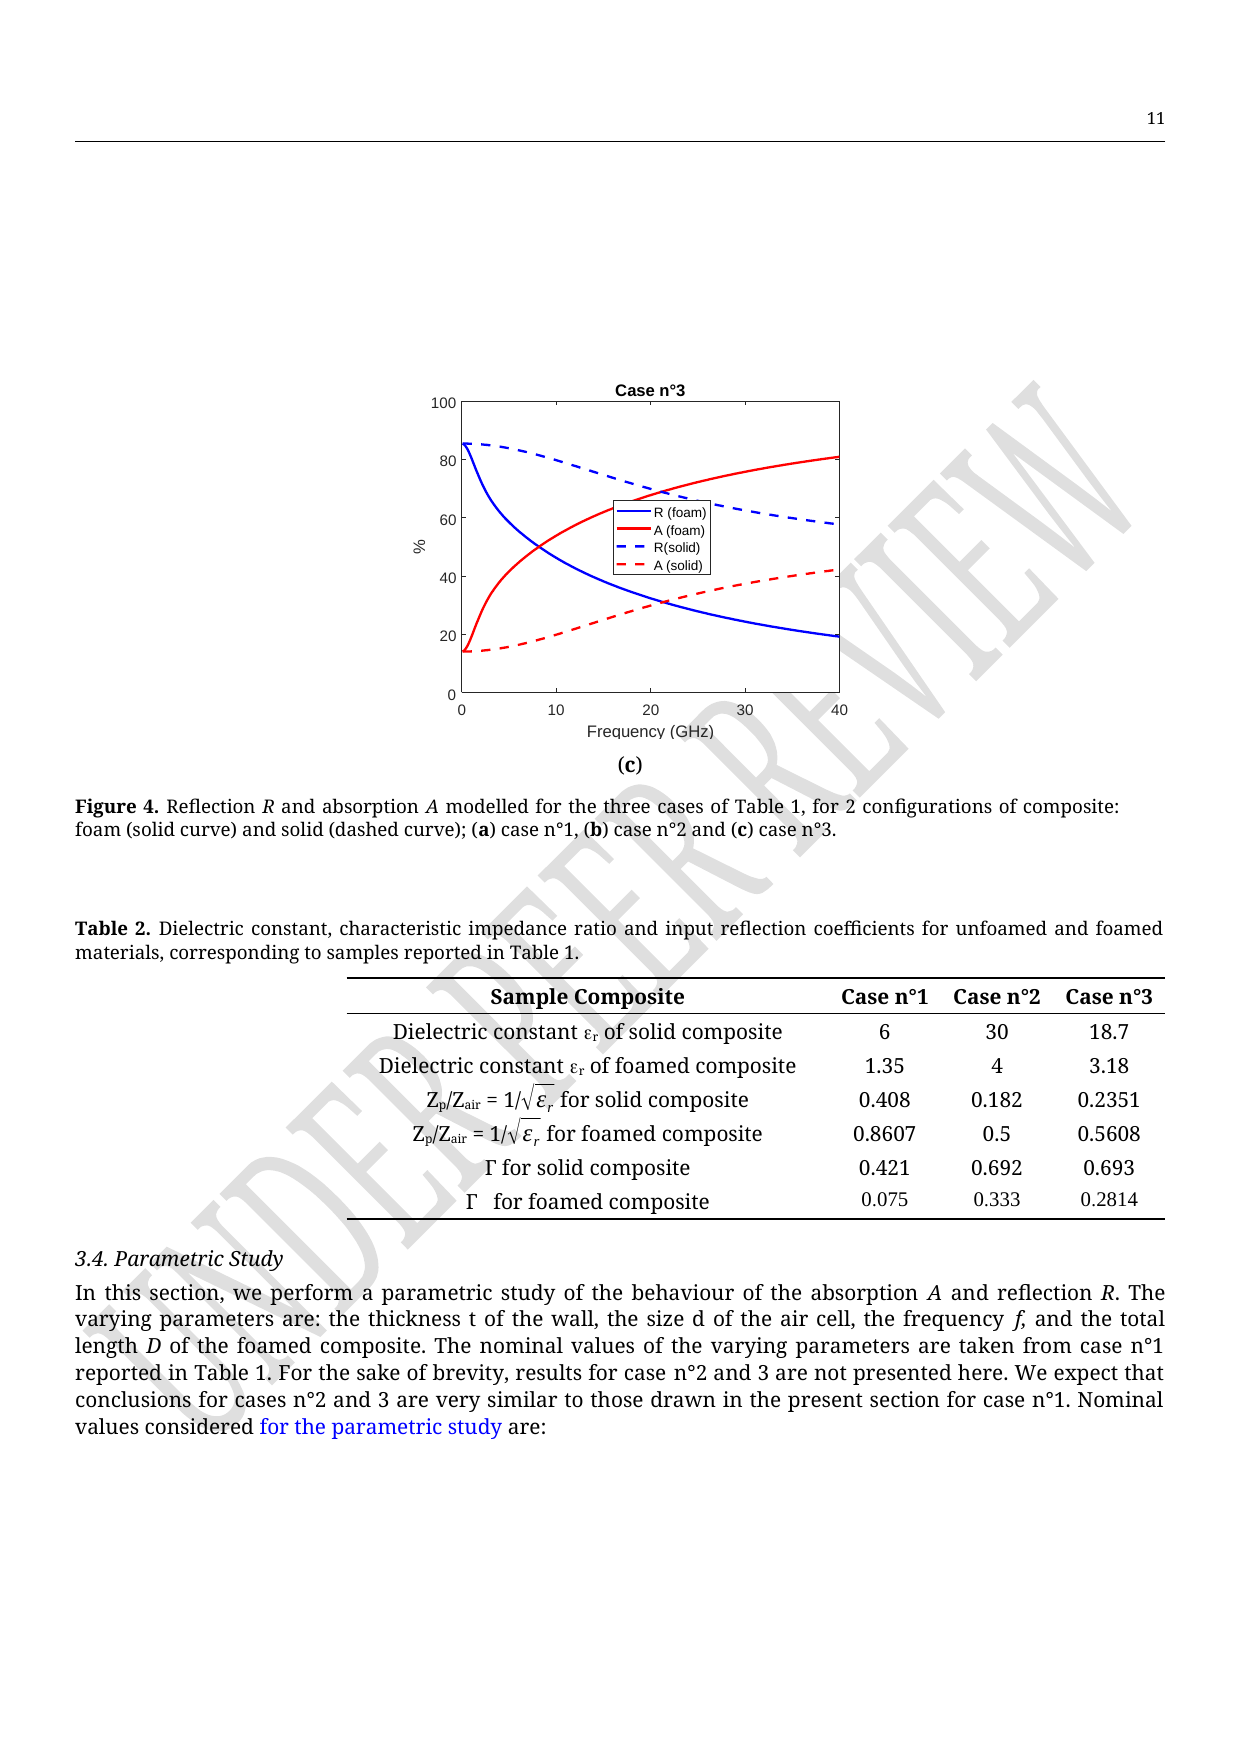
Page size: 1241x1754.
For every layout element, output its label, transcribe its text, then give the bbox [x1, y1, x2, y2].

subtitle 3.4. Parametric Study [75, 1245, 1165, 1272]
table_cell 0.693 [1053, 1150, 1165, 1184]
table_cell 0.5 [941, 1116, 1053, 1150]
table_cell  [941, 1184, 1053, 1218]
table_cell 0.692 [941, 1150, 1053, 1184]
table_cell Zp/Zair = 1/ for solid composite [347, 1082, 828, 1116]
table_cell Dielectric constant r of solid composite [347, 1014, 828, 1048]
table_cell 18.7 [1053, 1014, 1165, 1048]
table_cell Γ for foamed composite [347, 1184, 828, 1218]
table_header Case n°2 [941, 979, 1053, 1013]
text In this section, we perform a parametric study of the behaviour of the absorption A and reflection R. The varying parameters are: the thickness t of the wall, the size d of the air cell, the frequency f, and the total length D of the foamed composite. The nominal values of the varying parameters are taken from case n°1 reported in Table 1. For the sake of brevity, results for case n°2 and 3 are not presented here. We expect that conclusions for cases n°2 and 3 are very similar to those drawn in the present section for case n°1. Nominal values considered for the parametric study are: [75, 1278, 1165, 1441]
table_header Case n°1 [829, 979, 941, 1013]
table_cell 0.408 [829, 1082, 941, 1116]
table_header Sample Composite [347, 979, 828, 1013]
table_cell Zp/Zair = 1/ for foamed composite [347, 1116, 828, 1150]
table_cell  [829, 1184, 941, 1218]
table_cell 0.5608 [1053, 1116, 1165, 1150]
table_cell 3.18 [1053, 1048, 1165, 1082]
text Figure 4. Reflection R and absorption A modelled for the three cases of Table 1, for 2 configurations of composite: foam (solid curve) and solid (dashed curve); (a) case n°1, (b) case n°2 and (c) case n°3. [75, 794, 1121, 842]
table_cell 30 [941, 1014, 1053, 1048]
table_cell 4 [941, 1048, 1053, 1082]
table_cell  [1053, 1184, 1165, 1218]
table_cell 1.35 [829, 1048, 941, 1082]
table_cell 6 [829, 1014, 941, 1048]
table_cell [151, 374, 1089, 747]
table_cell 0.421 [829, 1150, 941, 1184]
table_cell 0.2351 [1053, 1082, 1165, 1116]
table_header Case n°3 [1053, 979, 1165, 1013]
table_cell Γ for solid composite [347, 1150, 828, 1184]
table_cell Dielectric constant r of foamed composite [347, 1048, 828, 1082]
table_cell 0.182 [941, 1082, 1053, 1116]
text Table 2. Dielectric constant, characteristic impedance ratio and input reflection coefficients for unfoamed and foamed materials, corresponding to samples reported in Table 1. [75, 916, 1165, 965]
table_cell (c) [151, 747, 1089, 781]
table_cell 0.8607 [829, 1116, 941, 1150]
